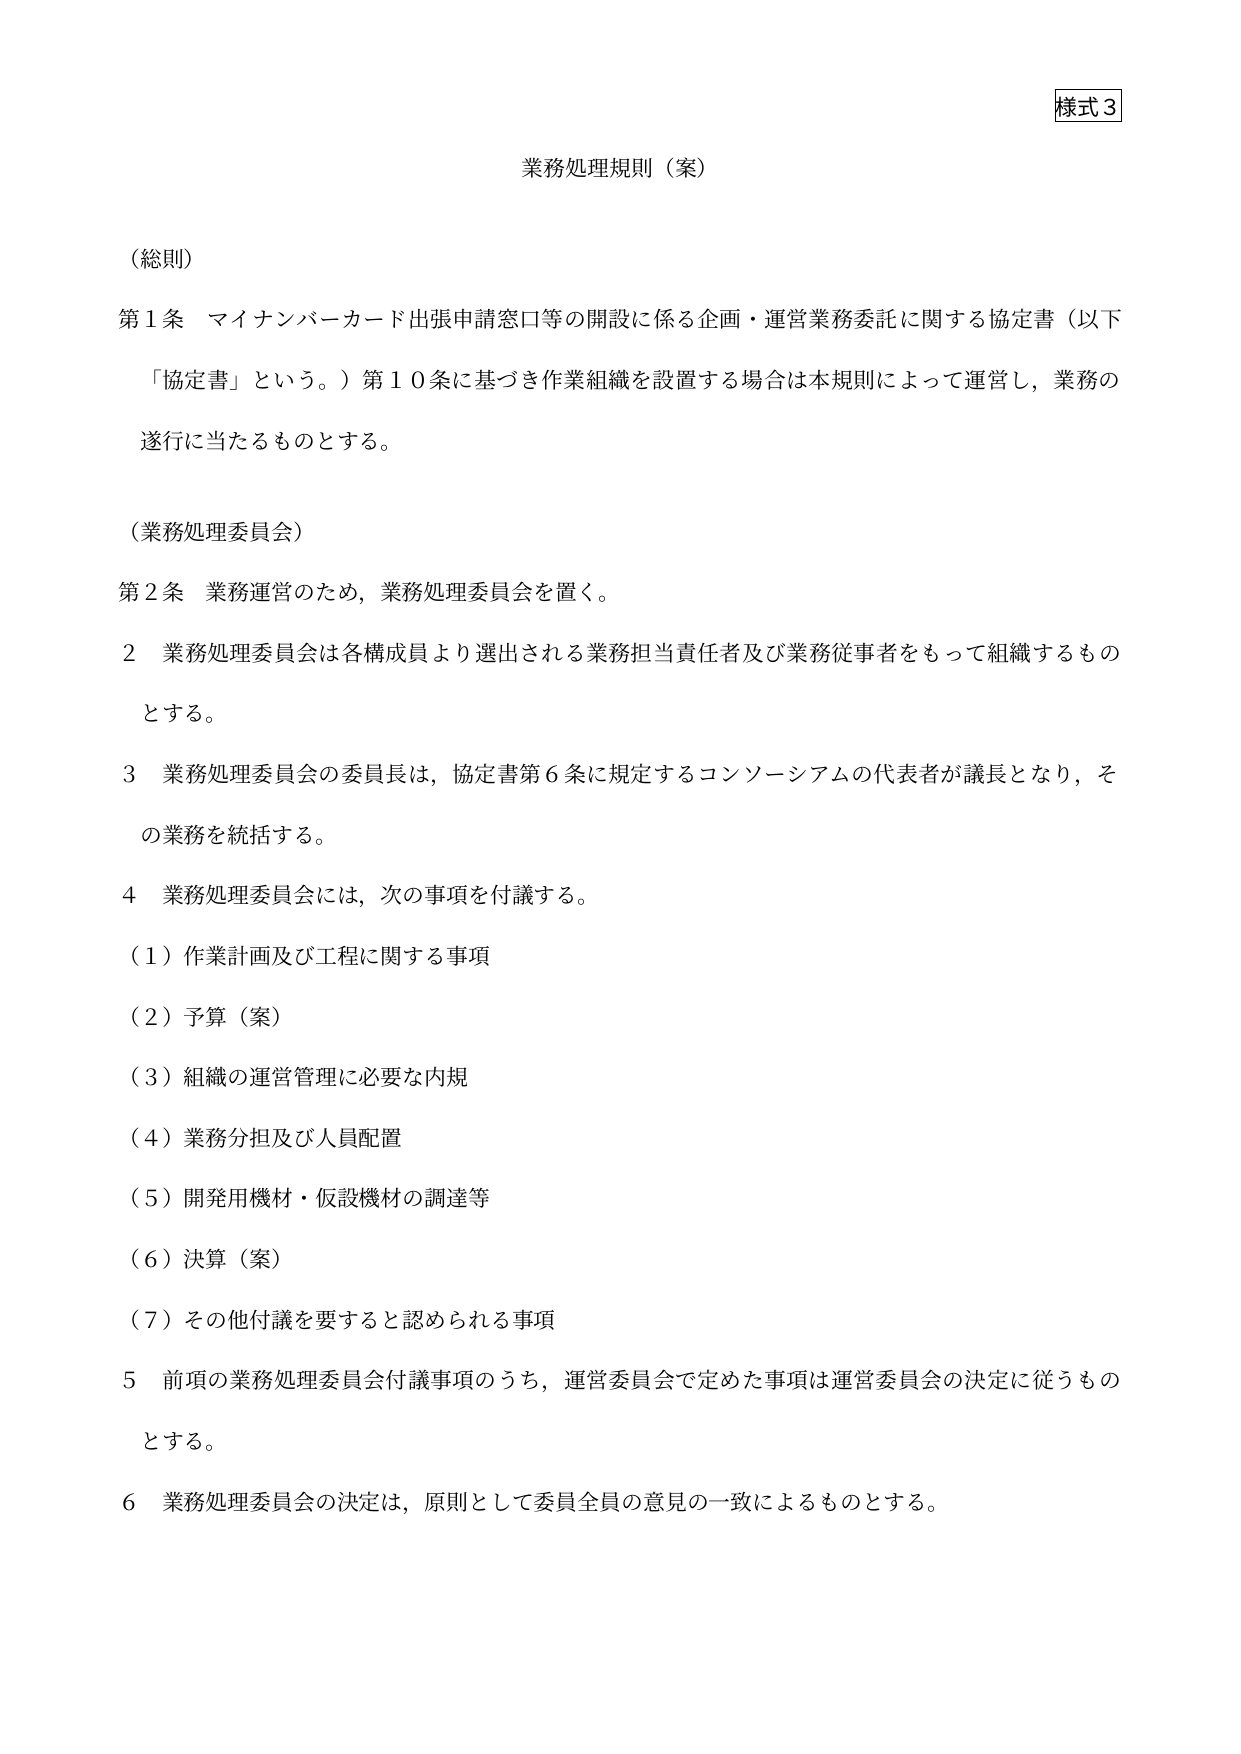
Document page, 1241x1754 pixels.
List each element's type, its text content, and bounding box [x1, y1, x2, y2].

text 第２条 業務運営のため，業務処理委員会を置く。 [118, 561, 1122, 621]
text （業務処理委員会） [118, 500, 1122, 561]
text ４ 業務処理委員会には，次の事項を付議する。 [118, 864, 1122, 924]
text （総則） [118, 227, 1122, 288]
text （５）開発用機材・仮設機材の調達等 [118, 1167, 1122, 1228]
text （６）決算（案） [118, 1228, 1122, 1288]
text ５ 前項の業務処理委員会付議事項のうち，運営委員会で定めた事項は運営委員会の決定に従うものとする。 [118, 1349, 1122, 1470]
text （７）その他付議を要すると認められる事項 [118, 1288, 1122, 1349]
text ６ 業務処理委員会の決定は，原則として委員全員の意見の一致によるものとする。 [118, 1470, 1122, 1531]
text （２）予算（案） [118, 985, 1122, 1046]
text 業務処理規則（案） [118, 136, 1122, 197]
text 第１条 マイナンバーカード出張申請窓口等の開設に係る企画・運営業務委託に関する協定書（以下「協定書」という。）第１０条に基づき作業組織を設置する場合は本規則によって運営し，業務の遂行に当たるものとする。 [118, 288, 1122, 470]
text ３ 業務処理委員会の委員長は，協定書第６条に規定するコンソーシアムの代表者が議長となり，その業務を統括する。 [118, 743, 1122, 864]
text （１）作業計画及び工程に関する事項 [118, 924, 1122, 985]
text （３）組織の運営管理に必要な内規 [118, 1046, 1122, 1106]
text （４）業務分担及び人員配置 [118, 1106, 1122, 1167]
text ２ 業務処理委員会は各構成員より選出される業務担当責任者及び業務従事者をもって組織するものとする。 [118, 621, 1122, 743]
